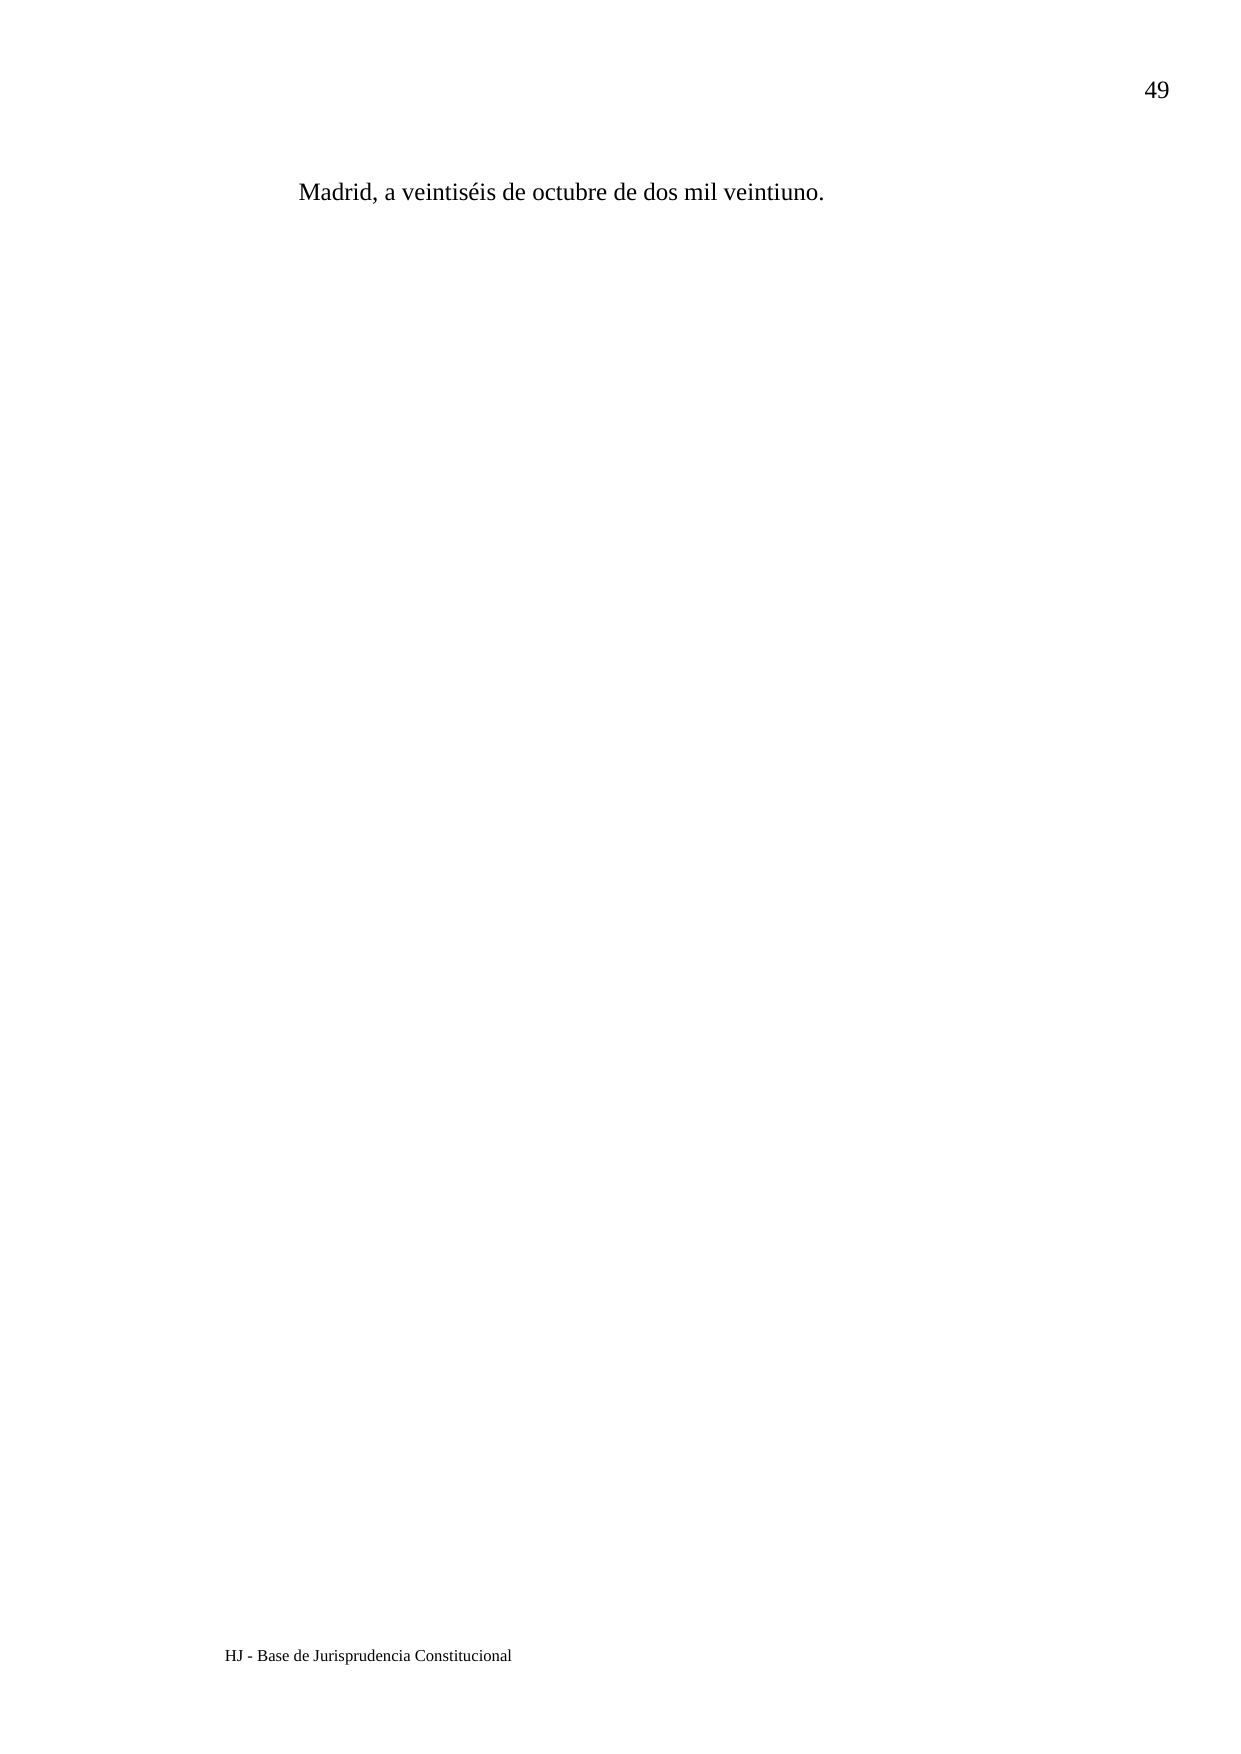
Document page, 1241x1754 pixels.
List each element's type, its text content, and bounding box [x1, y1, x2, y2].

text Madrid, a veintiséis de octubre de dos mil veintiuno. [224, 177, 1169, 206]
